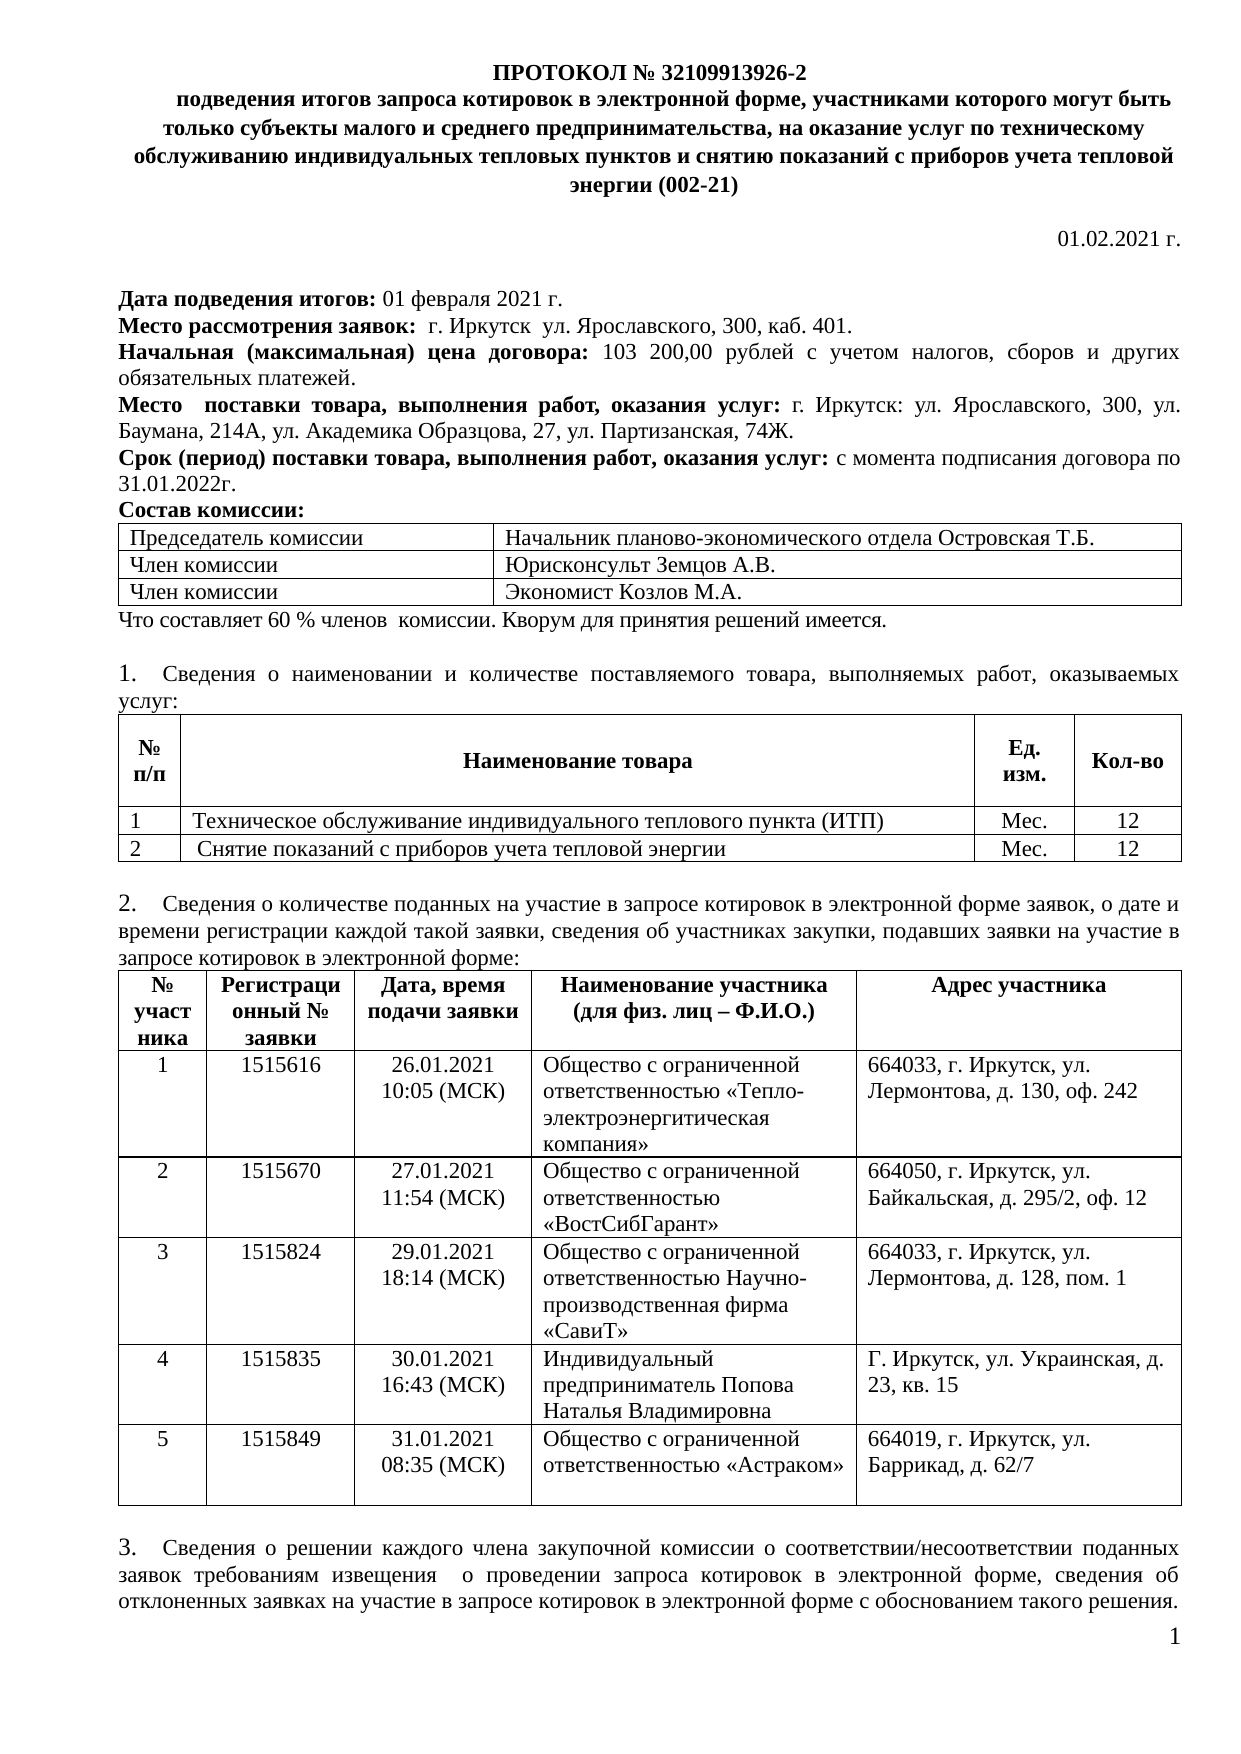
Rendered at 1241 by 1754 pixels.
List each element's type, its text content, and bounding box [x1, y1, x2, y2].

table_cell 12 [1075, 807, 1181, 834]
table_header № п/п [119, 715, 180, 806]
table_cell Общество с ограниченной ответственностью «ВостСибГарант» [532, 1158, 856, 1237]
table_cell 1 [119, 1051, 206, 1156]
table_cell 664050, г. Иркутск, ул. Байкальская, д. 295/2, оф. 12 [857, 1158, 1181, 1237]
table_cell Общество с ограниченной ответственностью «Тепло-электроэнергитическая компания» [532, 1051, 856, 1156]
table_header Начальник планово-экономического отдела Островская Т.Б. [494, 524, 1181, 550]
table_cell Экономист Козлов М.А. [494, 579, 1181, 605]
table_cell 26.01.2021 10:05 (МСК) [355, 1051, 531, 1156]
table_cell 31.01.2021 08:35 (МСК) [355, 1425, 531, 1505]
title ПРОТОКОЛ № 32109913926-2 [118, 59, 1181, 85]
text Состав комиссии: [118, 496, 1181, 523]
table_cell 1515835 [207, 1345, 354, 1424]
table_cell 664019, г. Иркутск, ул. Баррикад, д. 62/7 [857, 1425, 1181, 1505]
table_header Ед. изм. [975, 715, 1074, 806]
table_cell 1515670 [207, 1158, 354, 1237]
table_cell 3 [119, 1238, 206, 1343]
table_cell Общество с ограниченной ответственностью «Астраком» [532, 1425, 856, 1505]
table_cell 30.01.2021 16:43 (МСК) [355, 1345, 531, 1424]
table_cell 664033, г. Иркутск, ул. Лермонтова, д. 128, пом. 1 [857, 1238, 1181, 1343]
text Место поставки товара, выполнения работ, оказания услуг: г. Иркутск: ул. Ярославского, 300, ул. Баумана, 214А, ул. Академика Образцова, 27, ул. Партизанская, 74Ж. [118, 391, 1181, 443]
table_cell 1515849 [207, 1425, 354, 1505]
list Сведения о решении каждого члена закупочной комиссии о соответствии/несоответствии поданных заявок требованиям извещения о проведении запроса котировок в электронной форме, сведения об отклоненных заявках на участие в запросе котировок в электронной форме с обоснованием такого решения. [118, 1532, 1181, 1614]
table_cell 664033, г. Иркутск, ул. Лермонтова, д. 130, оф. 242 [857, 1051, 1181, 1156]
table_cell 5 [119, 1425, 206, 1505]
table_cell Мес. [975, 807, 1074, 834]
table_cell 1515824 [207, 1238, 354, 1343]
table_header Дата, время подачи заявки [355, 971, 531, 1050]
table_cell Техническое обслуживание индивидуального теплового пункта (ИТП) [181, 807, 974, 834]
text подведения итогов запроса котировок в электронной форме, участниками которого могут быть только субъекты малого и среднего предпринимательства, на оказание услуг по техническому обслуживанию индивидуальных тепловых пунктов и снятию показаний с приборов учета тепловой энергии (002-21) [126, 85, 1181, 197]
text Что составляет 60 % членов комиссии. Кворум для принятия решений имеется. [118, 606, 1181, 632]
text Начальная (максимальная) цена договора: 103 200,00 рублей с учетом налогов, сборов и других обязательных платежей. [118, 338, 1181, 391]
table_header Наименование товара [181, 715, 974, 806]
table_header Председатель комиссии [119, 524, 493, 550]
text Срок (период) поставки товара, выполнения работ, оказания услуг: с момента подписания договора по 31.01.2022г. [118, 443, 1181, 496]
table_cell 29.01.2021 18:14 (МСК) [355, 1238, 531, 1343]
table_cell Юрисконсульт Земцов А.В. [494, 551, 1181, 577]
text Дата подведения итогов: 01 февраля 2021 г. [118, 285, 1181, 312]
table_cell 2 [119, 835, 180, 861]
table_header Наименование участника (для физ. лиц – Ф.И.О.) [532, 971, 856, 1050]
list Сведения о количестве поданных на участие в запросе котировок в электронной форме заявок, о дате и времени регистрации каждой такой заявки, сведения об участниках закупки, подавших заявки на участие в запросе котировок в электронной форме: [118, 888, 1181, 970]
table_cell 1515616 [207, 1051, 354, 1156]
table_cell Член комиссии [119, 551, 493, 577]
table_cell Индивидуальный предприниматель Попова Наталья Владимировна [532, 1345, 856, 1424]
title 01.02.2021 г. [118, 226, 1181, 252]
list Сведения о наименовании и количестве поставляемого товара, выполняемых работ, оказываемых услуг: [118, 658, 1181, 714]
table_cell Мес. [975, 835, 1074, 861]
table_cell 12 [1075, 835, 1181, 861]
table_cell Снятие показаний с приборов учета тепловой энергии [181, 835, 974, 861]
text Место рассмотрения заявок: г. Иркутск ул. Ярославского, 300, каб. 401. [118, 312, 1181, 338]
table_header Регистрационный № заявки [207, 971, 354, 1050]
table_header № участника [119, 971, 206, 1050]
table_cell Член комиссии [119, 579, 493, 605]
table_cell 27.01.2021 11:54 (МСК) [355, 1158, 531, 1237]
table_cell Общество с ограниченной ответственностью Научно-производственная фирма «СавиТ» [532, 1238, 856, 1343]
table_cell 1 [119, 807, 180, 834]
table_header Кол-во [1075, 715, 1181, 806]
table_header Адрес участника [857, 971, 1181, 1050]
table_cell 2 [119, 1158, 206, 1237]
table_cell Г. Иркутск, ул. Украинская, д. 23, кв. 15 [857, 1345, 1181, 1424]
table_cell 4 [119, 1345, 206, 1424]
